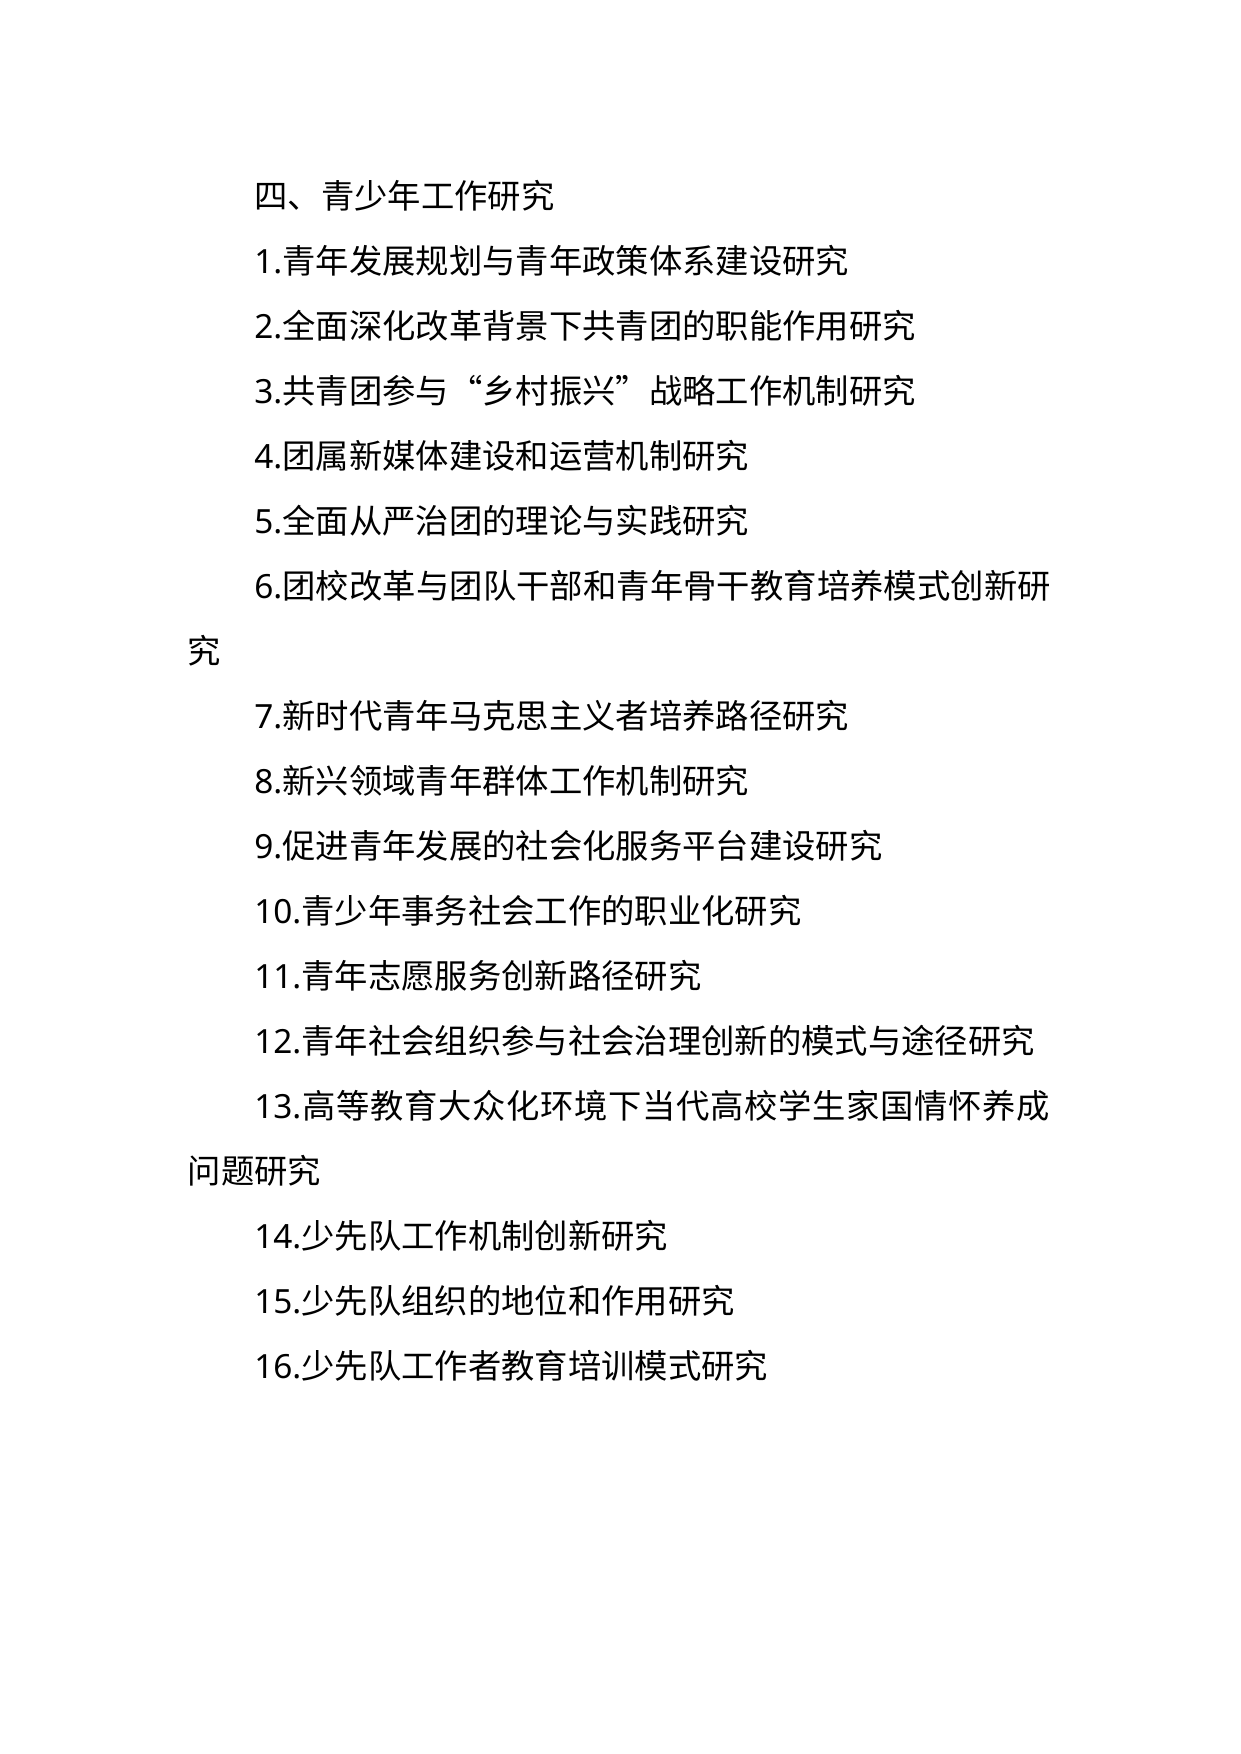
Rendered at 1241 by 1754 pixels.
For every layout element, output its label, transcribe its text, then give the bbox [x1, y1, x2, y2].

text 15.少先队组织的地位和作用研究 [187, 1267, 1053, 1332]
text 6.团校改革与团队干部和青年骨干教育培养模式创新研究 [187, 552, 1053, 682]
text 1.青年发展规划与青年政策体系建设研究 [187, 227, 1053, 292]
text 11.青年志愿服务创新路径研究 [187, 942, 1053, 1007]
text 2.全面深化改革背景下共青团的职能作用研究 [187, 292, 1053, 357]
text 16.少先队工作者教育培训模式研究 [187, 1332, 1053, 1397]
text 14.少先队工作机制创新研究 [187, 1202, 1053, 1267]
text 9.促进青年发展的社会化服务平台建设研究 [187, 812, 1053, 877]
text 4.团属新媒体建设和运营机制研究 [187, 422, 1053, 487]
text 10.青少年事务社会工作的职业化研究 [187, 877, 1053, 942]
text 8.新兴领域青年群体工作机制研究 [187, 747, 1053, 812]
text 13.高等教育大众化环境下当代高校学生家国情怀养成问题研究 [187, 1072, 1053, 1202]
text 5.全面从严治团的理论与实践研究 [187, 487, 1053, 552]
text 3.共青团参与“乡村振兴”战略工作机制研究 [187, 357, 1053, 422]
text 7.新时代青年马克思主义者培养路径研究 [187, 682, 1053, 747]
text 12.青年社会组织参与社会治理创新的模式与途径研究 [187, 1007, 1053, 1072]
text 四、青少年工作研究 [187, 162, 1053, 227]
